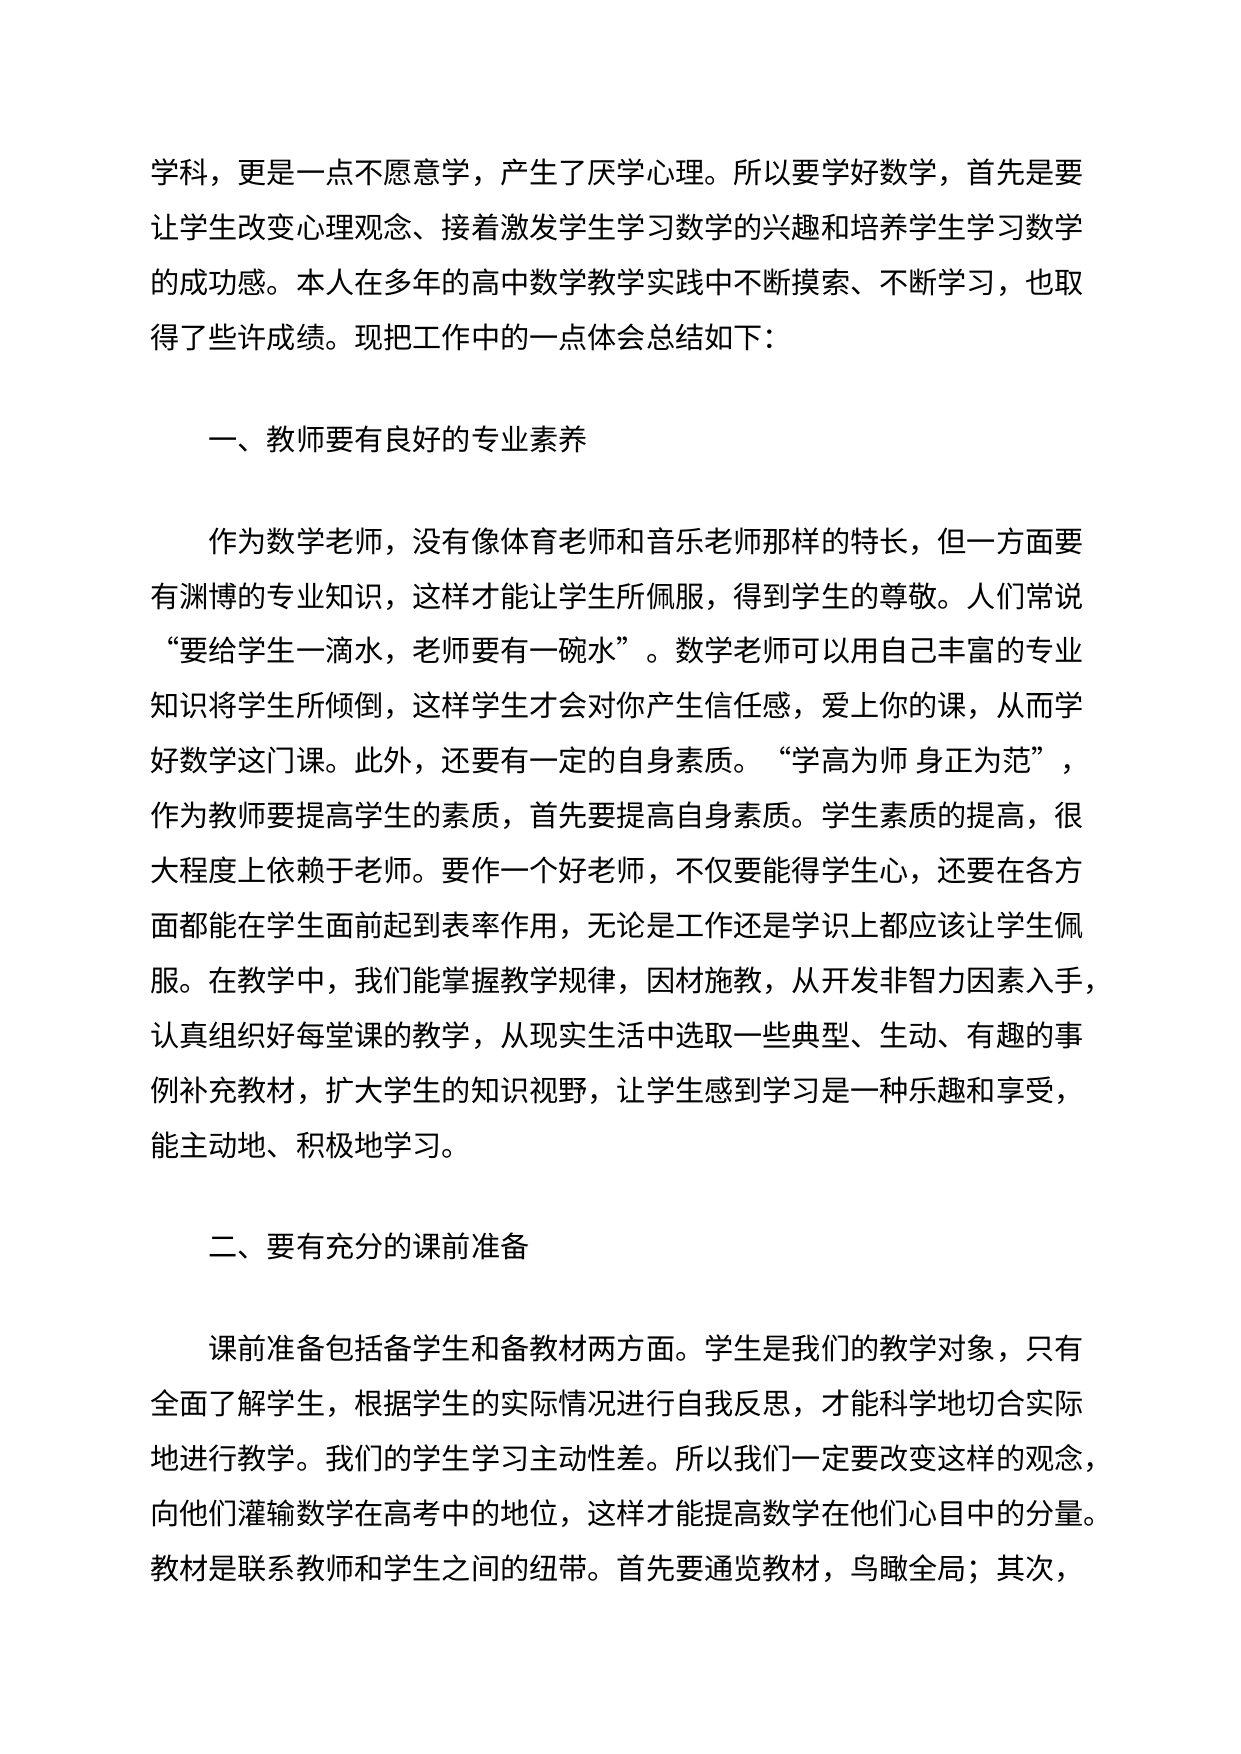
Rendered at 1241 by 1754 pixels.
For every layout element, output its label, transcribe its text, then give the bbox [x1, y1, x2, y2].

text 二、要有充分的课前准备 [150, 1224, 1090, 1266]
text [150, 1326, 1090, 1587]
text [150, 150, 1090, 357]
text 一、教师要有良好的专业素养 [150, 416, 1090, 459]
text 作为数学老师，没有像体育老师和音乐老师那样的特长，但一方面要有渊博的专业知识，这样才能让学生所佩服，得到学生的尊敬。人们常说“要给学生一滴水，老师要有一碗水”。数学老师可以用自己丰富的专业知识将学生所倾倒，这样学生才会对你产生信任感，爱上你的课，从而学好数学这门课。此外，还要有一定的自身素质。“学高为师 身正为范”，作为教师要提高学生的素质，首先要提高自身素质。学生素质的提高，很大程度上依赖于老师。要作一个好老师，不仅要能得学生心，还要在各方面都能在学生面前起到表率作用，无论是工作还是学识上都应该让学生佩服。在教学中，我们能掌握教学规律，因材施教，从开发非智力因素入手，认真组织好每堂课的教学，从现实生活中选取一些典型、生动、有趣的事例补充教材，扩大学生的知识视野，让学生感到学习是一种乐趣和享受，能主动地、积极地学习。 [150, 518, 1090, 1164]
